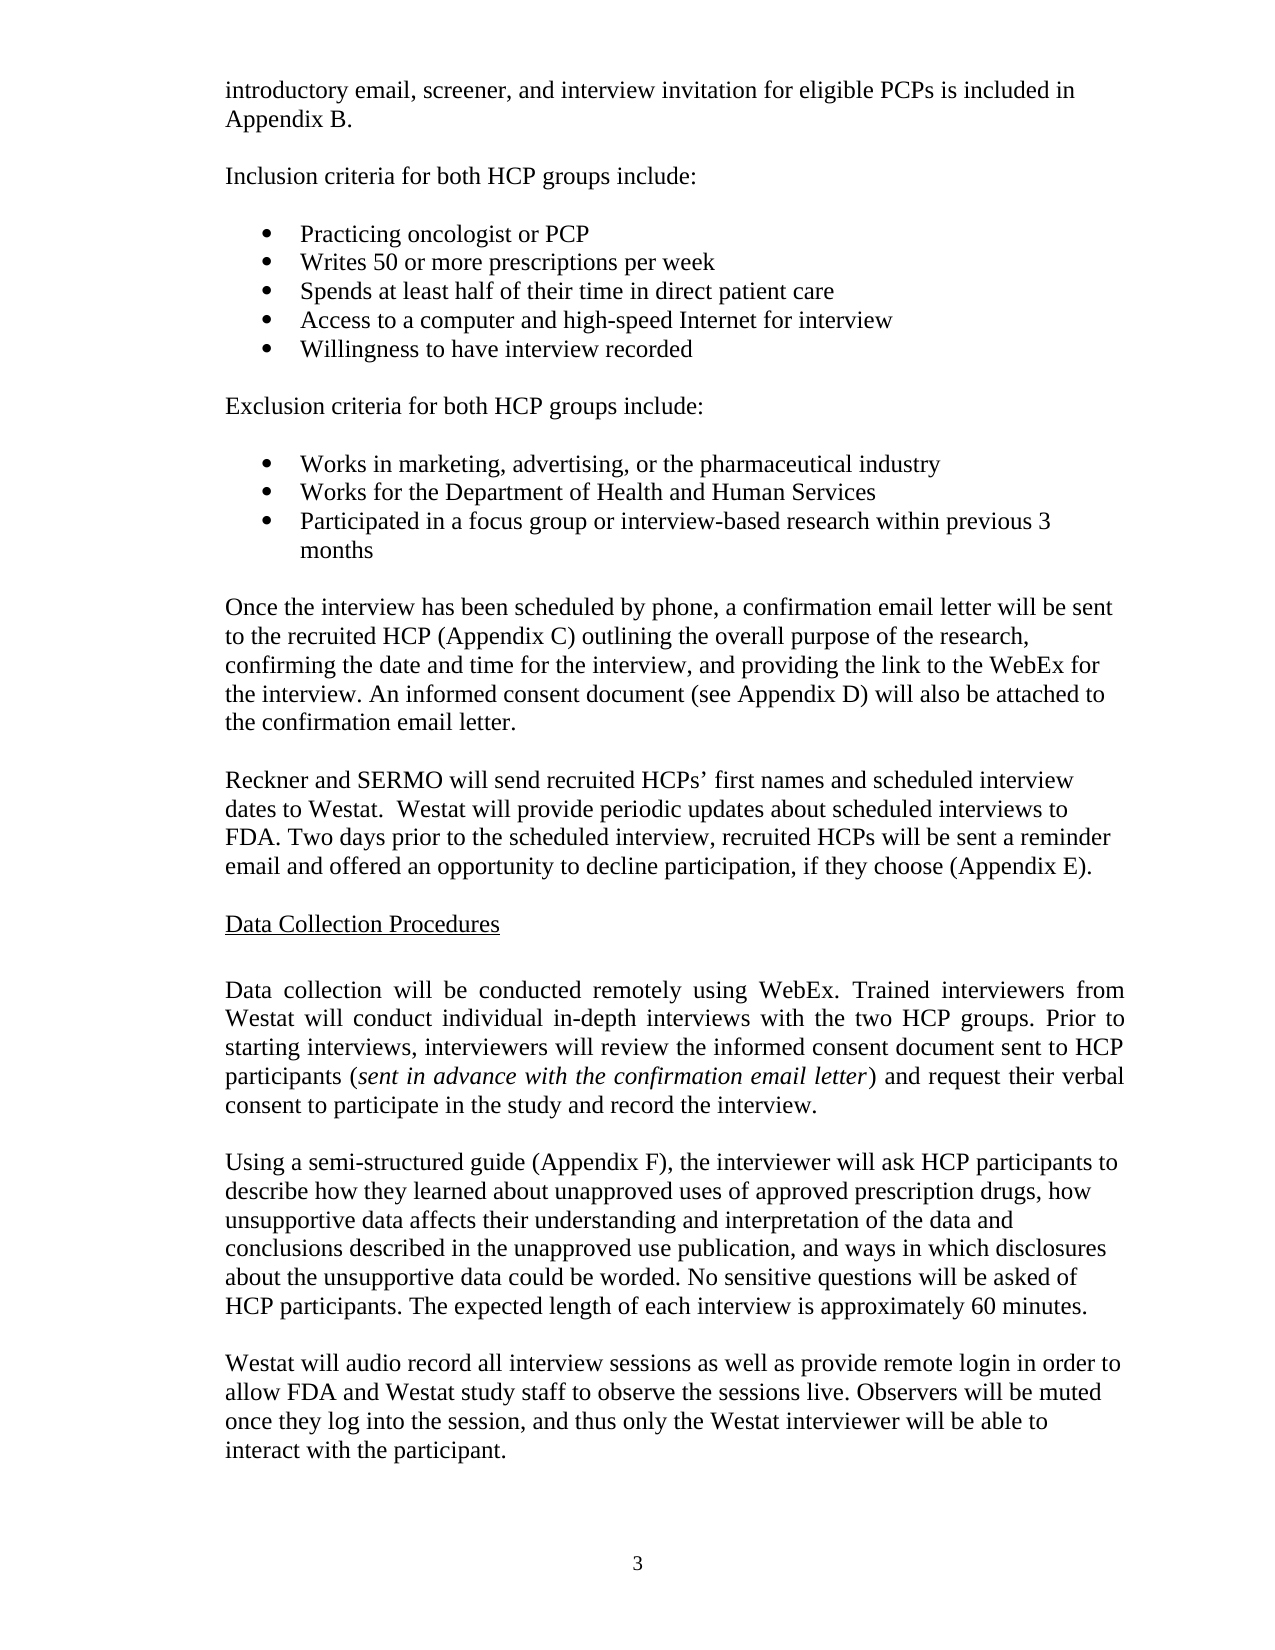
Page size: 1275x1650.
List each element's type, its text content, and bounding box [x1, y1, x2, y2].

list Spends at least half of their time in direct patient care [262, 276, 1125, 305]
subtitle Data Collection Procedures [225, 909, 1125, 937]
list Reckner and SERMO will send recruited HCPs’ first names and scheduled interview dates to Westat. Westat will provide periodic updates about scheduled interviews to FDA. Two days prior to the scheduled interview, recruited HCPs will be sent a reminder email and offered an opportunity to decline participation, if they choose (Appendix E). [225, 765, 1125, 880]
list Once the interview has been scheduled by phone, a confirmation email letter will be sent to the recruited HCP (Appendix C) outlining the overall purpose of the research, confirming the date and time for the interview, and providing the link to the WebEx for the interview. An informed consent document (see Appendix D) will also be attached to the confirmation email letter. [225, 592, 1125, 736]
list Writes 50 or more prescriptions per week [262, 247, 1125, 276]
text Using a semi-structured guide (Appendix F), the interviewer will ask HCP participants to describe how they learned about unapproved uses of approved prescription drugs, how unsupportive data affects their understanding and interpretation of the data and conclusions described in the unapproved use publication, and ways in which disclosures about the unsupportive data could be worded. No sensitive questions will be asked of HCP participants. The expected length of each interview is approximately 60 minutes. [225, 1147, 1125, 1320]
list Inclusion criteria for both HCP groups include: [225, 161, 1125, 190]
text Data collection will be conducted remotely using WebEx. Trained interviewers from Westat will conduct individual in-depth interviews with the two HCP groups. Prior to starting interviews, interviewers will review the informed consent document sent to HCP participants (sent in advance with the confirmation email letter) and request their verbal consent to participate in the study and record the interview. [225, 975, 1125, 1118]
list Willingness to have interview recorded [262, 334, 1125, 362]
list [225, 75, 1125, 132]
list Works for the Department of Health and Human Services [262, 477, 1125, 506]
text Westat will audio record all interview sessions as well as provide remote login in order to allow FDA and Westat study staff to observe the sessions live. Observers will be muted once they log into the session, and thus only the Westat interviewer will be able to interact with the participant. [225, 1348, 1125, 1463]
list Works in marketing, advertising, or the pharmaceutical industry [262, 449, 1125, 477]
list Practicing oncologist or PCP [262, 219, 1125, 247]
list Access to a computer and high-speed Internet for interview [262, 305, 1125, 334]
list Exclusion criteria for both HCP groups include: [225, 391, 1125, 420]
list Participated in a focus group or interview-based research within previous 3 months [262, 506, 1125, 564]
